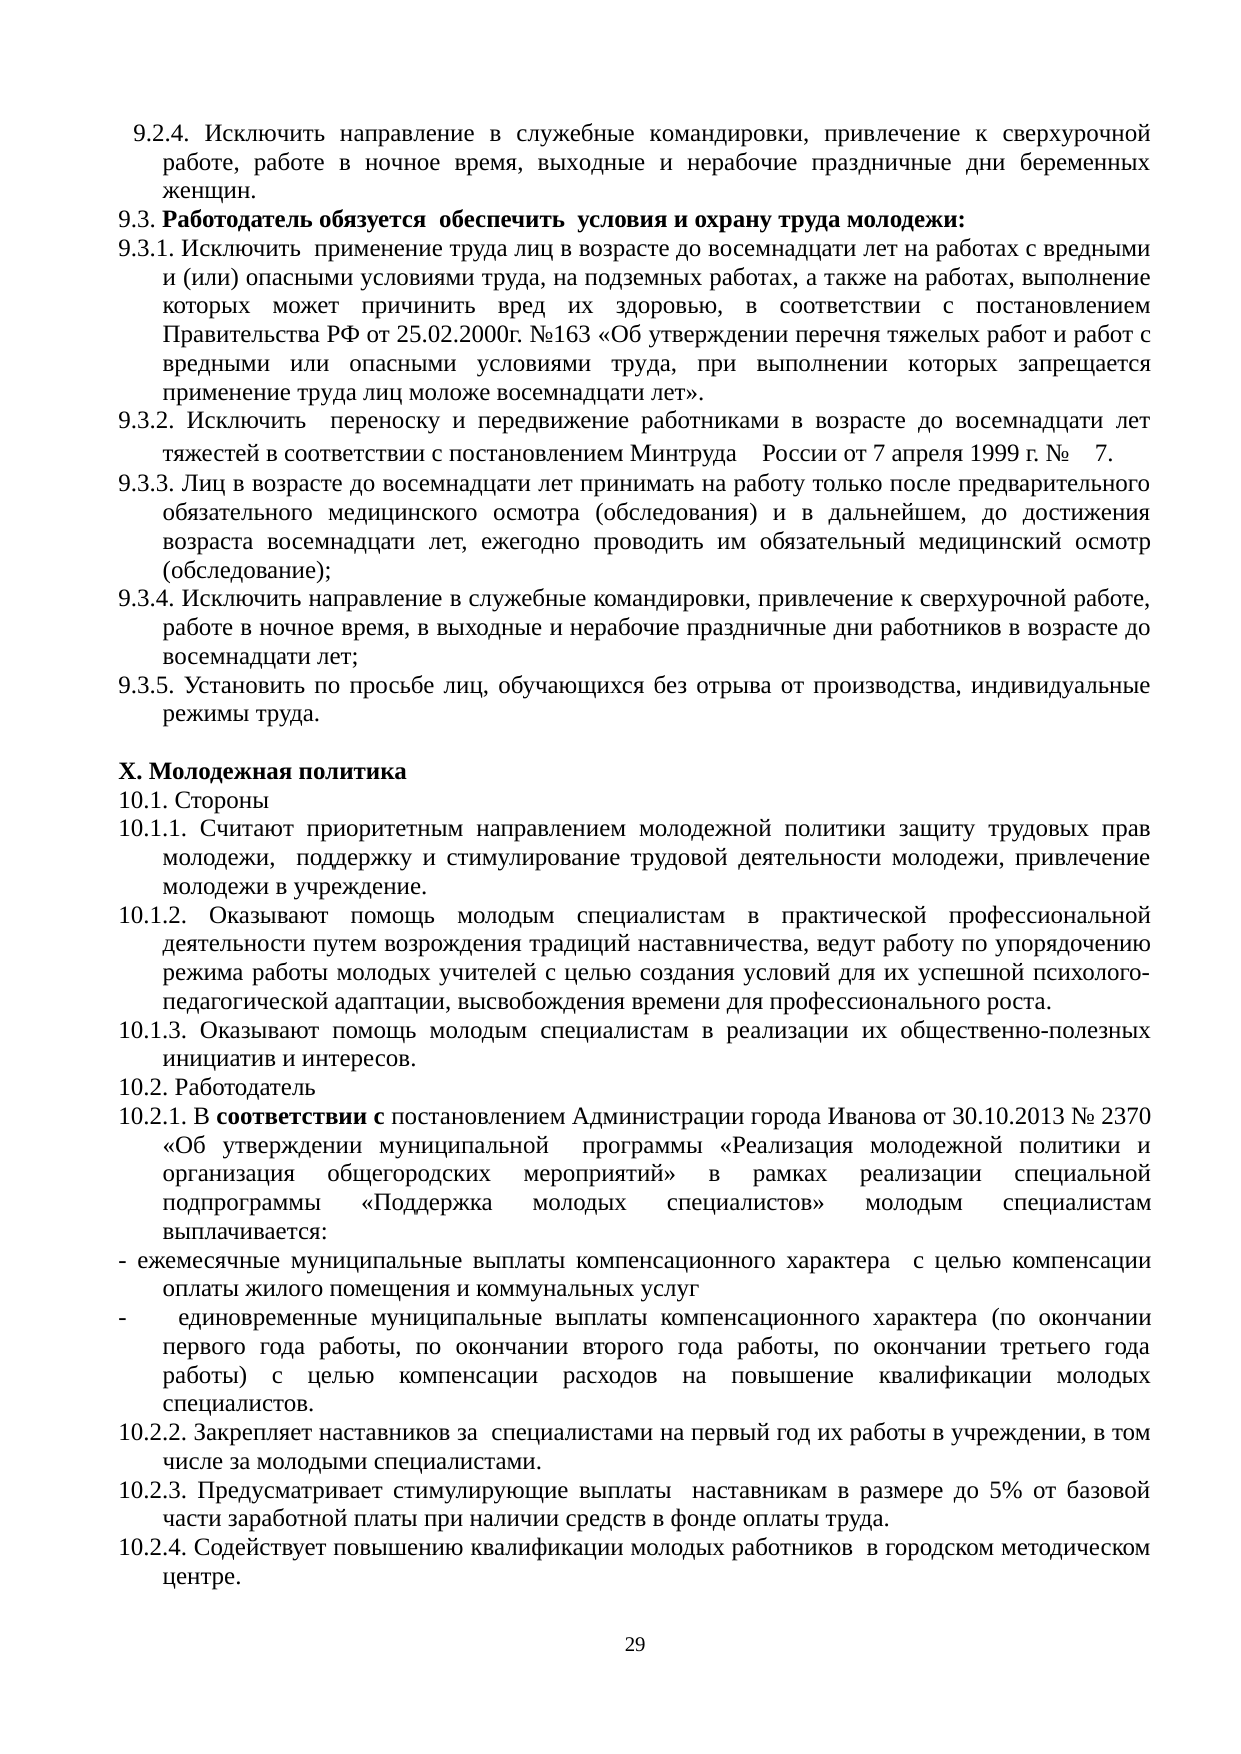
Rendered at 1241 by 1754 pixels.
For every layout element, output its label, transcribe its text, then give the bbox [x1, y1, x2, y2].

text 10.2.3. Предусматривает стимулирующие выплаты наставникам в размере до 5% от базовой части заработной платы при наличии средств в фонде оплаты труда. [118, 1475, 1152, 1532]
text 10.1.3. Оказывают помощь молодым специалистам в реализации их общественно-полезных инициатив и интересов. [118, 1015, 1152, 1072]
text 10.2.1. В соответствии с постановлением Администрации города Иванова от 30.10.2013 № 2370 «Об утверждении муниципальной программы «Реализация молодежной политики и организация общегородских мероприятий» в рамках реализации специальной подпрограммы «Поддержка молодых специалистов» молодым специалистам выплачивается: [118, 1101, 1152, 1245]
text 9.3.4. Исключить направление в служебные командировки, привлечение к сверхурочной работе, работе в ночное время, в выходные и нерабочие праздничные дни работников в возрасте до восемнадцати лет; [118, 583, 1152, 670]
text 10.2. Работодатель [118, 1072, 1152, 1101]
text 10.1. Стороны [118, 785, 1152, 813]
text 9.3. Работодатель обязуется обеспечить условия и охрану труда молодежи: [118, 204, 1152, 233]
text - единовременные муниципальные выплаты компенсационного характера (по окончании первого года работы, по окончании второго года работы, по окончании третьего года работы) с целью компенсации расходов на повышение квалификации молодых специалистов. [118, 1302, 1152, 1417]
text 9.3.3. Лиц в возрасте до восемнадцати лет принимать на работу только после предварительного обязательного медицинского осмотра (обследования) и в дальнейшем, до достижения возраста восемнадцати лет, ежегодно проводить им обязательный медицинский осмотр (обследование); [118, 468, 1152, 583]
text 10.2.4. Содействует повышению квалификации молодых работников в городском методическом центре. [118, 1532, 1152, 1590]
text 10.1.2. Оказывают помощь молодым специалистам в практической профессиональной деятельности путем возрождения традиций наставничества, ведут работу по упорядочению режима работы молодых учителей с целью создания условий для их успешной психолого-педагогической адаптации, высвобождения времени для профессионального роста. [118, 900, 1152, 1015]
text 9.3.2. Исключить переноску и передвижение работниками в возрасте до восемнадцати лет тяжестей в соответствии с постановлением Минтруда России от 7 апреля . № 7. [118, 406, 1152, 468]
text - ежемесячные муниципальные выплаты компенсационного характера с целью компенсации оплаты жилого помещения и коммунальных услуг [118, 1245, 1152, 1302]
text 9.2.4. Исключить направление в служебные командировки, привлечение к сверхурочной работе, работе в ночное время, выходные и нерабочие праздничные дни беременных женщин. [118, 118, 1152, 204]
text 10.2.2. Закрепляет наставников за специалистами на первый год их работы в учреждении, в том числе за молодыми специалистами. [118, 1417, 1152, 1475]
text 9.3.5. Установить по просьбе лиц, обучающихся без отрыва от производства, индивидуальные режимы труда. [118, 670, 1152, 727]
text X. Молодежная политика [118, 756, 1152, 785]
text 10.1.1. Считают приоритетным направлением молодежной политики защиту трудовых прав молодежи, поддержку и стимулирование трудовой деятельности молодежи, привлечение молодежи в учреждение. [118, 813, 1152, 900]
text 9.3.1. Исключить применение труда лиц в возрасте до восемнадцати лет на работах с вредными и (или) опасными условиями труда, на подземных работах, а также на работах, выполнение которых может причинить вред их здоровью, в соответствии с постановлением Правительства РФ от 25.02.2000г. №163 «Об утверждении перечня тяжелых работ и работ с вредными или опасными условиями труда, при выполнении которых запрещается применение труда лиц моложе восемнадцати лет». [118, 233, 1152, 406]
